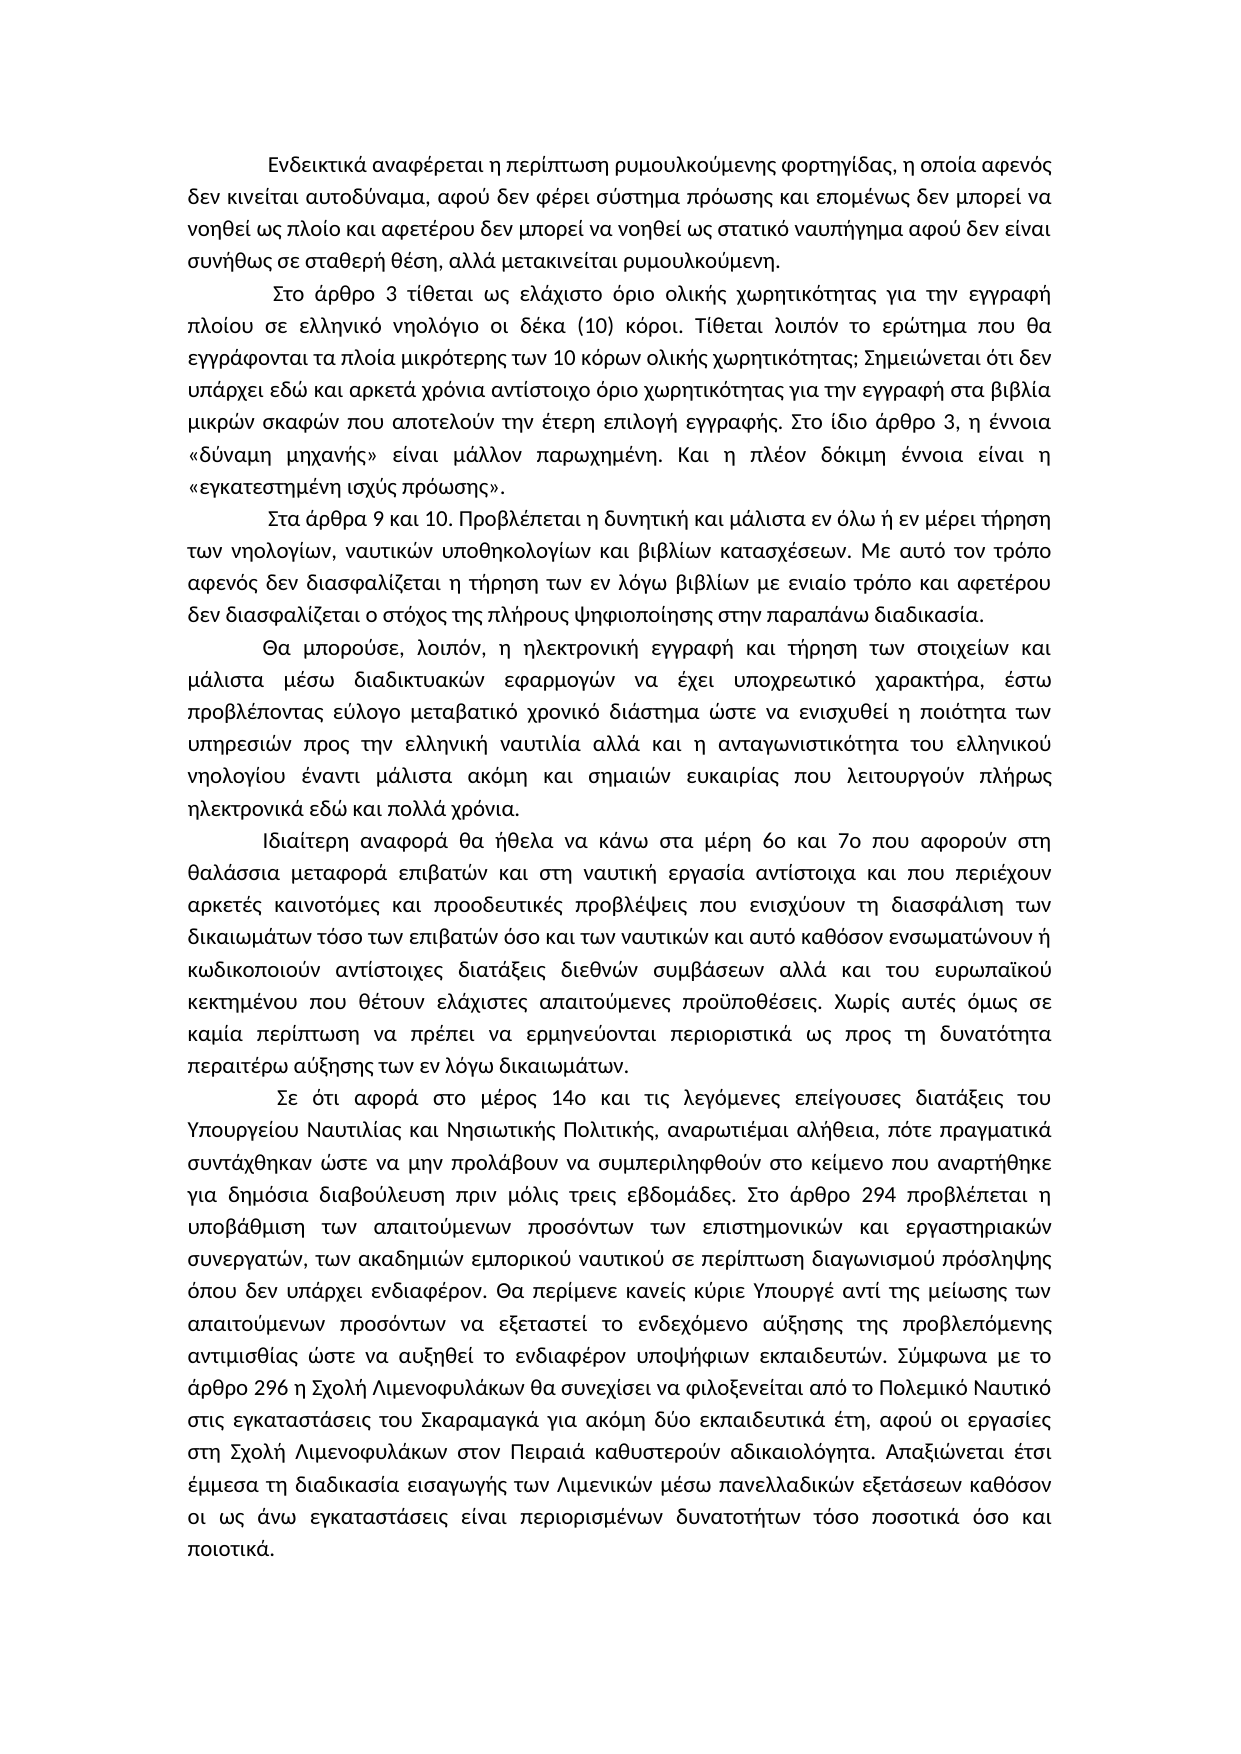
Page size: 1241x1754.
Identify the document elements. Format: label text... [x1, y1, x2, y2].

text Ιδιαίτερη αναφορά θα ήθελα να κάνω στα μέρη 6ο και 7ο που αφορούν στη θαλάσσια μεταφορά επιβατών και στη ναυτική εργασία αντίστοιχα και που περιέχουν αρκετές καινοτόμες και προοδευτικές προβλέψεις που ενισχύουν τη διασφάλιση των δικαιωμάτων τόσο των επιβατών όσο και των ναυτικών και αυτό καθόσον ενσωματώνουν ή κωδικοποιούν αντίστοιχες διατάξεις διεθνών συμβάσεων αλλά και του ευρωπαϊκού κεκτημένου που θέτουν ελάχιστες απαιτούμενες προϋποθέσεις. Χωρίς αυτές όμως σε καμία περίπτωση να πρέπει να ερμηνεύονται περιοριστικά ως προς τη δυνατότητα περαιτέρω αύξησης των εν λόγω δικαιωμάτων. [187, 826, 1053, 1079]
text Στο άρθρο 3 τίθεται ως ελάχιστο όριο ολικής χωρητικότητας για την εγγραφή πλοίου σε ελληνικό νηολόγιο οι δέκα (10) κόροι. Τίθεται λοιπόν το ερώτημα που θα εγγράφονται τα πλοία μικρότερης των 10 κόρων ολικής χωρητικότητας; Σημειώνεται ότι δεν υπάρχει εδώ και αρκετά χρόνια αντίστοιχο όριο χωρητικότητας για την εγγραφή στα βιβλία μικρών σκαφών που αποτελούν την έτερη επιλογή εγγραφής. Στο ίδιο άρθρο 3, η έννοια «δύναμη μηχανής» είναι μάλλον παρωχημένη. Και η πλέον δόκιμη έννοια είναι η «εγκατεστημένη ισχύς πρόωσης». [187, 279, 1053, 500]
text Σε ότι αφορά στο μέρος 14ο και τις λεγόμενες επείγουσες διατάξεις του Υπουργείου Ναυτιλίας και Νησιωτικής Πολιτικής, αναρωτιέμαι αλήθεια, πότε πραγματικά συντάχθηκαν ώστε να μην προλάβουν να συμπεριληφθούν στο κείμενο που αναρτήθηκε για δημόσια διαβούλευση πριν μόλις τρεις εβδομάδες. Στο άρθρο 294 προβλέπεται η υποβάθμιση των απαιτούμενων προσόντων των επιστημονικών και εργαστηριακών συνεργατών, των ακαδημιών εμπορικού ναυτικού σε περίπτωση διαγωνισμού πρόσληψης όπου δεν υπάρχει ενδιαφέρον. Θα περίμενε κανείς κύριε Υπουργέ αντί της μείωσης των απαιτούμενων προσόντων να εξεταστεί το ενδεχόμενο αύξησης της προβλεπόμενης αντιμισθίας ώστε να αυξηθεί το ενδιαφέρον υποψήφιων εκπαιδευτών. Σύμφωνα με το άρθρο 296 η Σχολή Λιμενοφυλάκων θα συνεχίσει να φιλοξενείται από το Πολεμικό Ναυτικό στις εγκαταστάσεις του Σκαραμαγκά για ακόμη δύο εκπαιδευτικά έτη, αφού οι εργασίες στη Σχολή Λιμενοφυλάκων στον Πειραιά καθυστερούν αδικαιολόγητα. Απαξιώνεται έτσι έμμεσα τη διαδικασία εισαγωγής των Λιμενικών μέσω πανελλαδικών εξετάσεων καθόσον οι ως άνω εγκαταστάσεις είναι περιορισμένων δυνατοτήτων τόσο ποσοτικά όσο και ποιοτικά. [187, 1083, 1053, 1562]
text Στα άρθρα 9 και 10. Προβλέπεται η δυνητική και μάλιστα εν όλω ή εν μέρει τήρηση των νηολογίων, ναυτικών υποθηκολογίων και βιβλίων κατασχέσεων. Με αυτό τον τρόπο αφενός δεν διασφαλίζεται η τήρηση των εν λόγω βιβλίων με ενιαίο τρόπο και αφετέρου δεν διασφαλίζεται ο στόχος της πλήρους ψηφιοποίησης στην παραπάνω διαδικασία. [187, 504, 1053, 629]
text Ενδεικτικά αναφέρεται η περίπτωση ρυμουλκούμενης φορτηγίδας, η οποία αφενός δεν κινείται αυτοδύναμα, αφού δεν φέρει σύστημα πρόωσης και επομένως δεν μπορεί να νοηθεί ως πλοίο και αφετέρου δεν μπορεί να νοηθεί ως στατικό ναυπήγημα αφού δεν είναι συνήθως σε σταθερή θέση, αλλά μετακινείται ρυμουλκούμενη. [187, 150, 1053, 274]
text Θα μπορούσε, λοιπόν, η ηλεκτρονική εγγραφή και τήρηση των στοιχείων και μάλιστα μέσω διαδικτυακών εφαρμογών να έχει υποχρεωτικό χαρακτήρα, έστω προβλέποντας εύλογο μεταβατικό χρονικό διάστημα ώστε να ενισχυθεί η ποιότητα των υπηρεσιών προς την ελληνική ναυτιλία αλλά και η ανταγωνιστικότητα του ελληνικού νηολογίου έναντι μάλιστα ακόμη και σημαιών ευκαιρίας που λειτουργούν πλήρως ηλεκτρονικά εδώ και πολλά χρόνια. [187, 633, 1053, 822]
